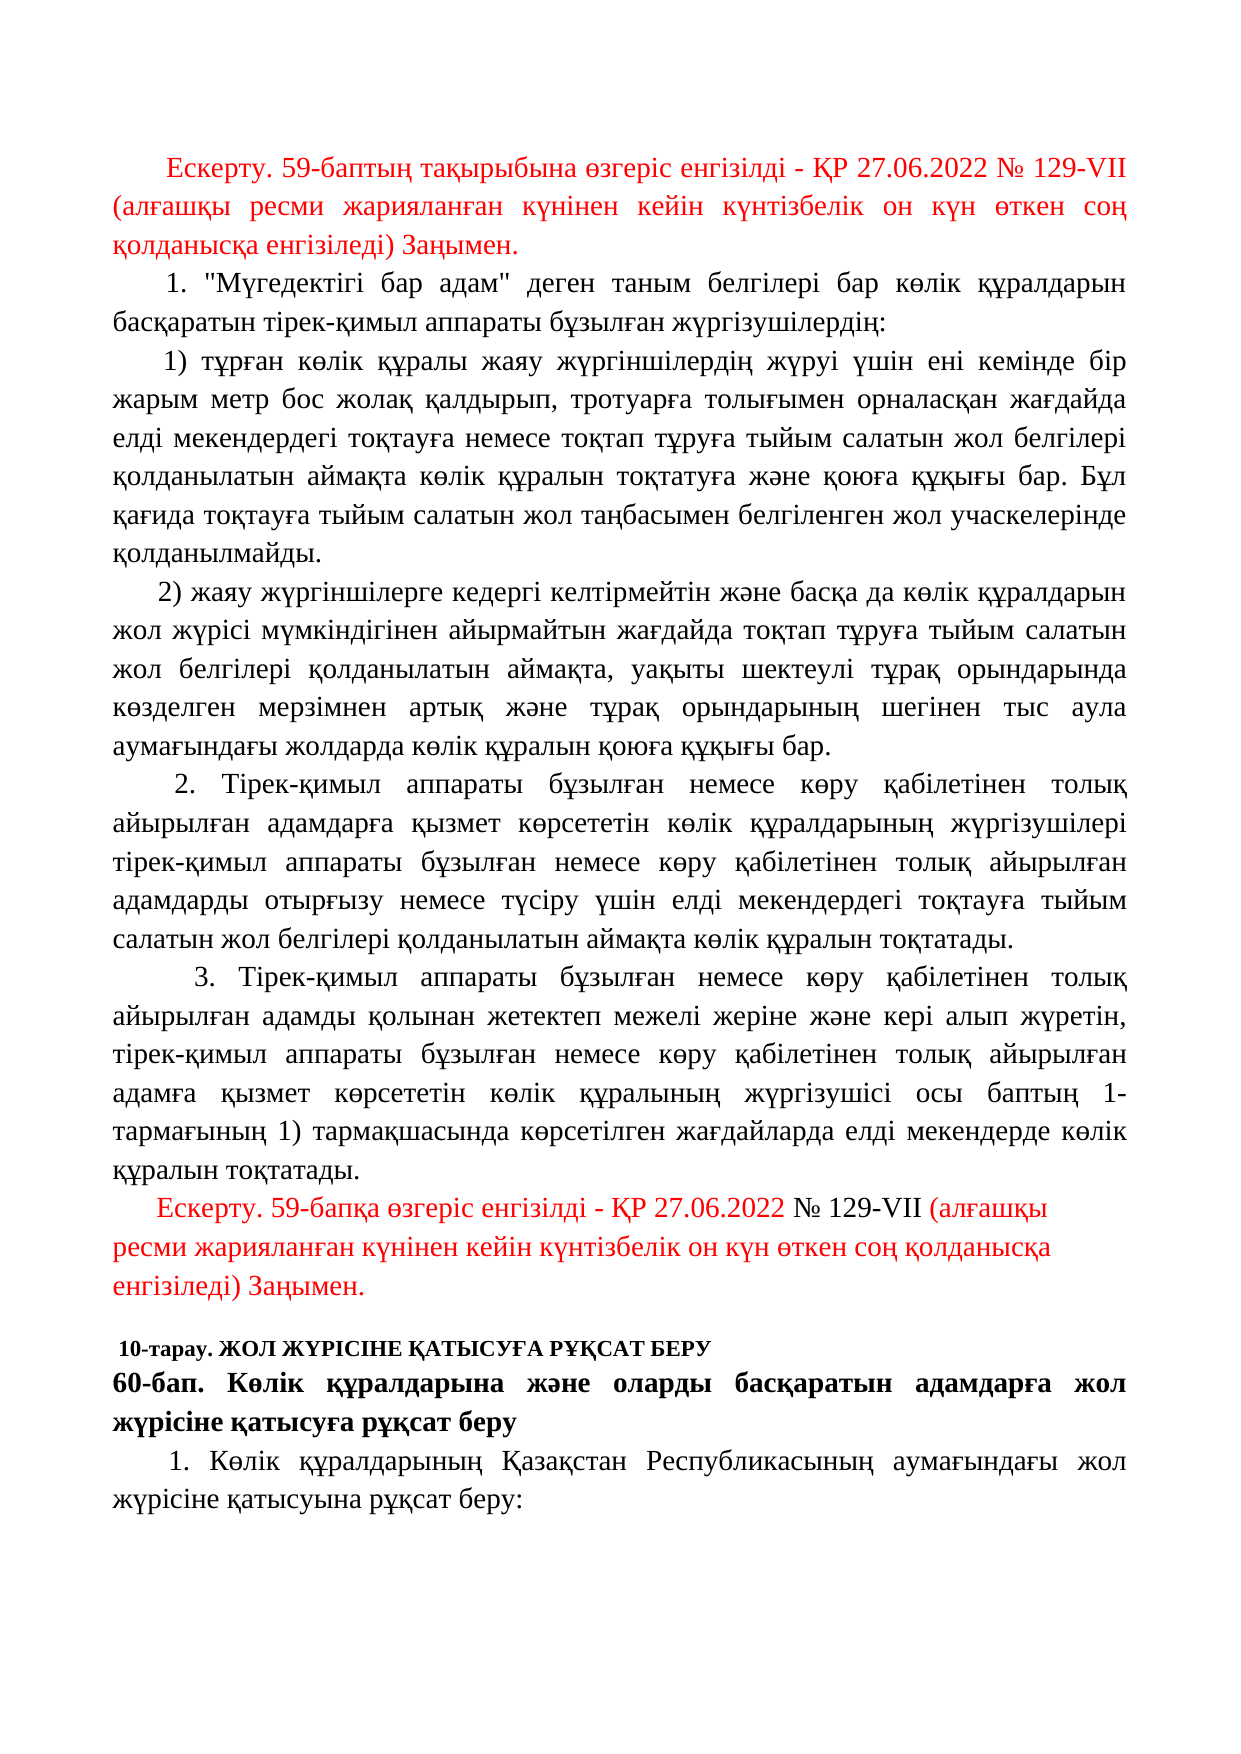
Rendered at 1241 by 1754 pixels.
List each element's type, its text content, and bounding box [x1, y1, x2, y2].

text 1) тұрған көлік құралы жаяу жүргіншілердің жүруі үшін ені кемінде бір жарым метр бос жолақ қалдырып, тротуарға толығымен орналасқан жағдайда елді мекендердегі тоқтауға немесе тоқтап тұруға тыйым салатын жол белгілері қолданылатын аймақта көлік құралын тоқтатуға және қоюға құқығы бар. Бұл қағида тоқтауға тыйым салатын жол таңбасымен белгіленген жол учаскелерінде қолданылмайды. [112, 343, 1128, 569]
text Ескерту. 59-баптың тақырыбына өзгеріс енгізілді - ҚР 27.06.2022 № 129-VІІ (алғашқы ресми жарияланған күнінен кейін күнтізбелік он күн өткен соң қолданысқа енгізіледі) Заңымен. [112, 150, 1128, 261]
text 2. Тірек-қимыл аппараты бұзылған немесе көру қабілетінен толық айырылған адамдарға қызмет көрсететін көлік құралдарының жүргізушілері тірек-қимыл аппараты бұзылған немесе көру қабілетінен толық айырылған адамдарды отырғызу немесе түсіру үшін елді мекендердегі тоқтауға тыйым салатын жол белгілері қолданылатын аймақта көлік құралын тоқтатады. [112, 767, 1128, 954]
text 10-тарау. ЖОЛ ЖҮРІСІНЕ ҚАТЫСУҒА РҰҚСАТ БЕРУ [112, 1335, 1128, 1362]
text 1. "Мүгедектігі бар адам" деген таным белгілері бар көлік құралдарын басқаратын тірек-қимыл аппараты бұзылған жүргізушілердің: [112, 266, 1128, 338]
text 1. Көлік құралдарының Қазақстан Республикасының аумағындағы жол жүрісіне қатысуына рұқсат беру: [112, 1443, 1128, 1515]
text 3. Тірек-қимыл аппараты бұзылған немесе көру қабілетінен толық айырылған адамды қолынан жетектеп межелі жеріне және кері алып жүретін, тірек-қимыл аппараты бұзылған немесе көру қабілетінен толық айырылған адамға қызмет көрсететін көлік құралының жүргізушісі осы баптың 1-тармағының 1) тармақшасында көрсетілген жағдайларда елді мекендерде көлік құралын тоқтатады. [112, 959, 1128, 1186]
text Ескерту. 59-бапқа өзгеріс енгізілді - ҚР 27.06.2022 № 129-VІІ (алғашқы ресми жарияланған күнінен кейін күнтізбелік он күн өткен соң қолданысқа енгізіледі) Заңымен. [112, 1191, 1128, 1331]
text 2) жаяу жүргіншілерге кедергі келтірмейтін және басқа да көлік құралдарын жол жүрісі мүмкіндігінен айырмайтын жағдайда тоқтап тұруға тыйым салатын жол белгілері қолданылатын аймақта, уақыты шектеулі тұрақ орындарында көзделген мерзімнен артық және тұрақ орындарының шегінен тыс аула аумағындағы жолдарда көлік құралын қоюға құқығы бар. [112, 574, 1128, 762]
text 60-бап. Көлік құралдарына және оларды басқаратын адамдарға жол жүрісіне қатысуға рұқсат беру [112, 1366, 1128, 1438]
